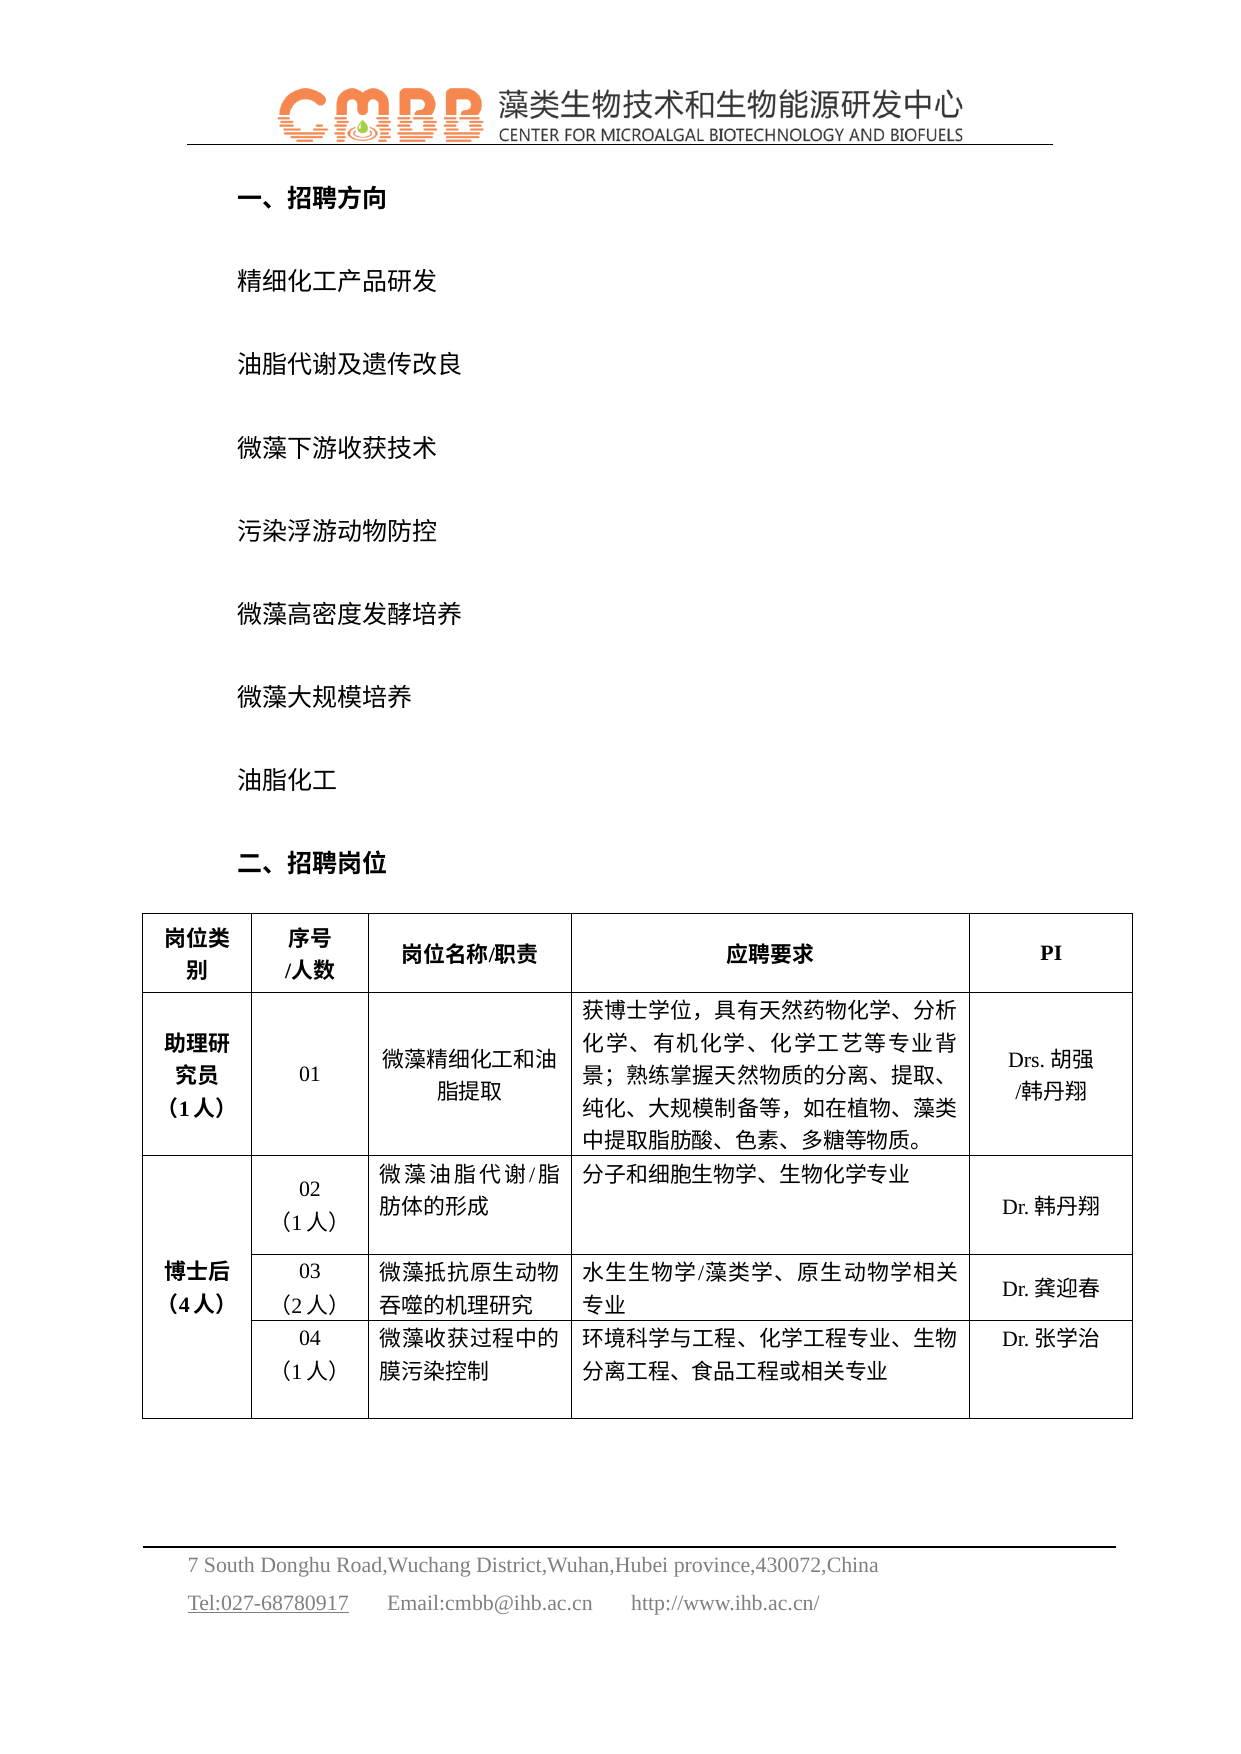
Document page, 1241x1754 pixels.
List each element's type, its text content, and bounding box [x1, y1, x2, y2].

table_cell Dr. 韩丹翔 [970, 1156, 1132, 1254]
table_cell Dr. 张学治 [970, 1321, 1132, 1418]
text 二、招聘岗位 [187, 829, 1053, 894]
table_cell 环境科学与工程、化学工程专业、生物分离工程、食品工程或相关专业 [572, 1321, 969, 1418]
table_cell 微藻精细化工和油脂提取 [369, 993, 571, 1155]
table_cell 微藻油脂代谢/脂肪体的形成 [369, 1156, 571, 1254]
table_cell 助理研究员 （1人） [143, 993, 251, 1155]
table_cell 微藻收获过程中的膜污染控制 [369, 1321, 571, 1418]
table_header 岗位类别 [143, 914, 251, 992]
text 微藻大规模培养 [187, 663, 1053, 728]
text 油脂化工 [187, 746, 1053, 811]
table_cell 04 （1人） [252, 1321, 368, 1418]
table_header 岗位名称/职责 [369, 914, 571, 992]
table_cell 03 （2人） [252, 1255, 368, 1320]
text 微藻下游收获技术 [187, 414, 1053, 479]
table_cell 获博士学位，具有天然药物化学、分析化学、有机化学、化学工艺等专业背景；熟练掌握天然物质的分离、提取、纯化、大规模制备等，如在植物、藻类中提取脂肪酸、色素、多糖等物质。 [572, 993, 969, 1155]
table_header PI [970, 914, 1132, 992]
table_cell 02 （1人） [252, 1156, 368, 1254]
table_header 序号 /人数 [252, 914, 368, 992]
table_cell 01 [252, 993, 368, 1155]
table_cell 微藻抵抗原生动物吞噬的机理研究 [369, 1255, 571, 1320]
table_cell Drs. 胡强 /韩丹翔 [970, 993, 1132, 1155]
table_header 应聘要求 [572, 914, 969, 992]
table_cell 水生生物学/藻类学、原生动物学相关专业 [572, 1255, 969, 1320]
text 油脂代谢及遗传改良 [187, 331, 1053, 396]
picture [277, 88, 963, 142]
table_cell 博士后 （4人） 研究助理 （14人） [143, 1156, 251, 1418]
text 一、招聘方向 [187, 164, 1053, 229]
text 微藻高密度发酵培养 [187, 580, 1053, 645]
text 精细化工产品研发 [187, 247, 1053, 312]
text 污染浮游动物防控 [187, 497, 1053, 562]
table_cell Dr. 龚迎春 [970, 1255, 1132, 1320]
table_cell 分子和细胞生物学、生物化学专业 [572, 1156, 969, 1254]
